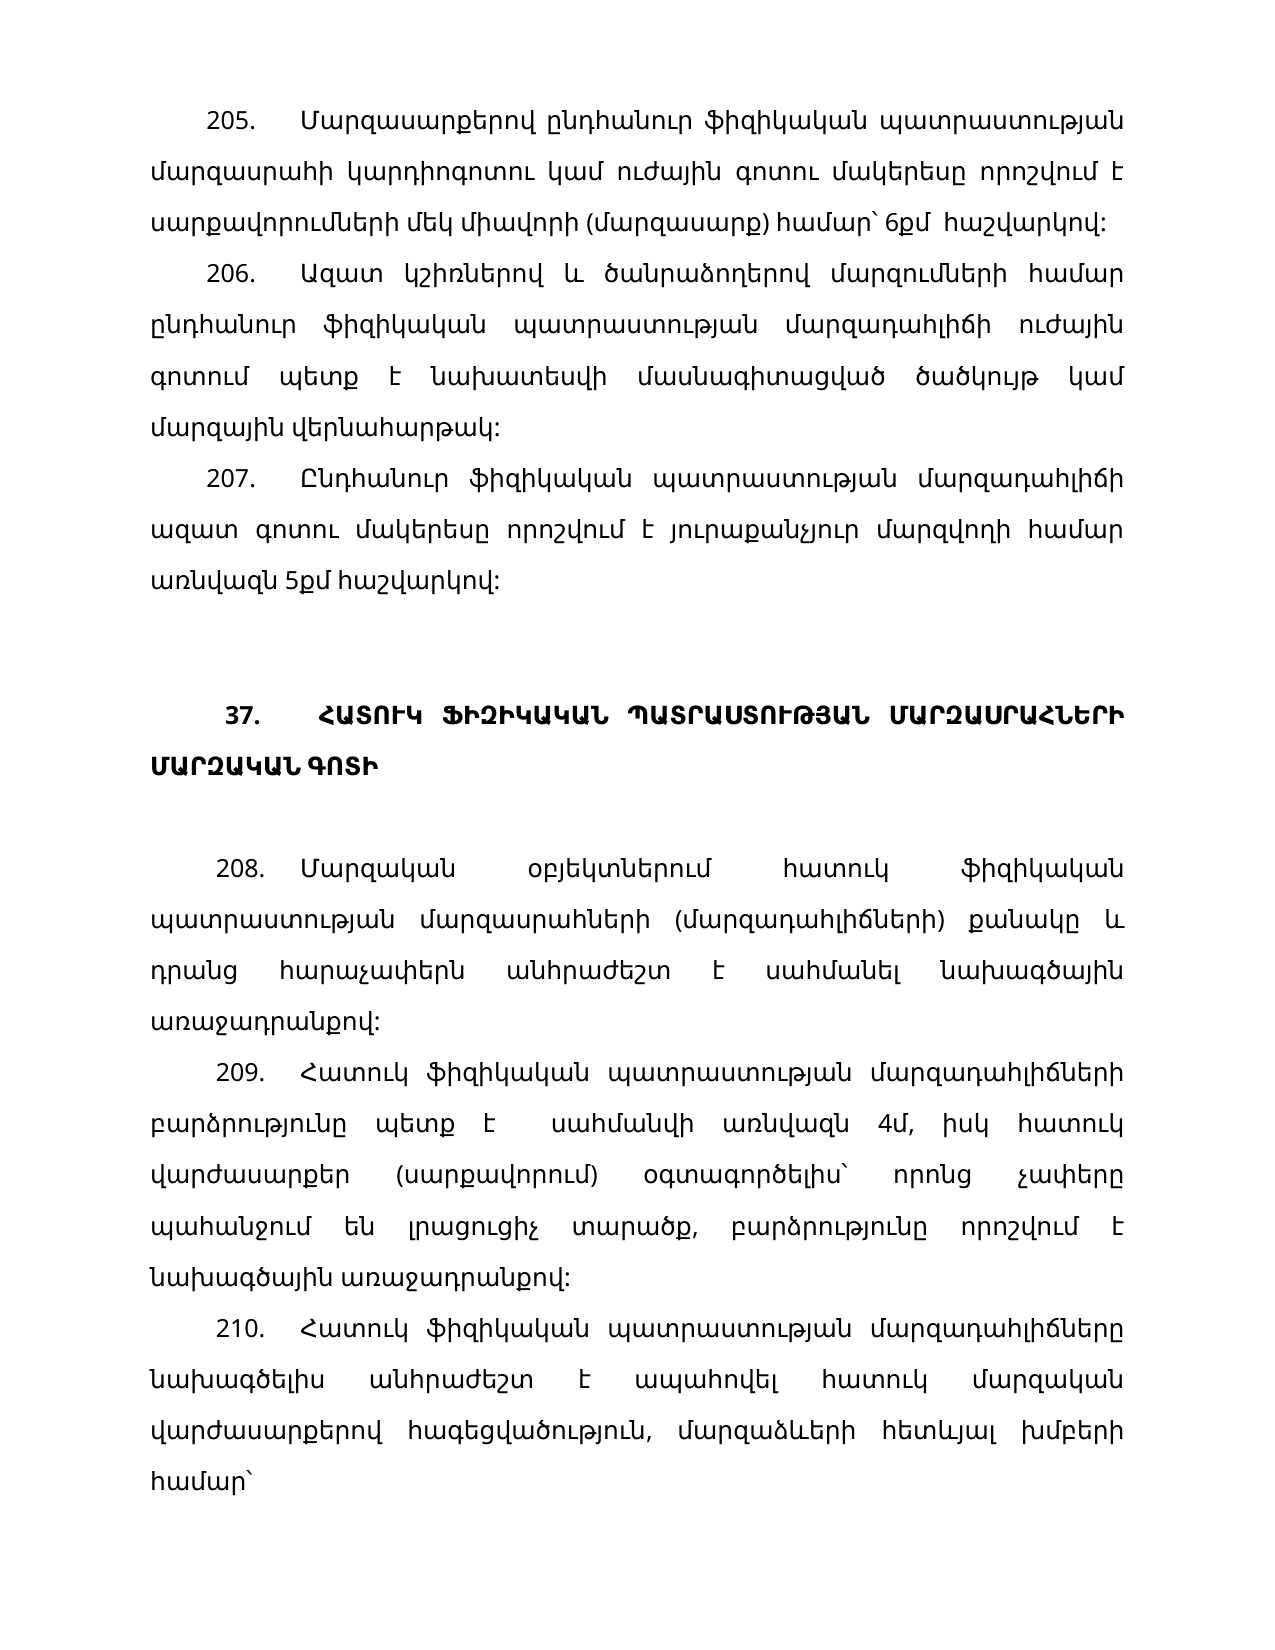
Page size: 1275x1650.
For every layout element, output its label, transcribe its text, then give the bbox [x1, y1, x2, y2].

list Ընդհանուր ֆիզիկական պատրաստության մարզադահլիճի ազատ գոտու մակերեսը որոշվում է յուրաքանչյուր մարզվողի համար առնվազն 5քմ հաշվարկով: [150, 460, 1125, 596]
list Հատուկ ֆիզիկական պատրաստության մարզադահլիճների բարձրությունը պետք է սահմանվի առնվազն 4մ, իսկ հատուկ վարժասարքեր (սարքավորում) օգտագործելիս՝ որոնց չափերը պահանջում են լրացուցիչ տարածք, բարձրությունը որոշվում է նախագծային առաջադրանքով: [150, 1055, 1125, 1293]
list Հատուկ ֆիզիկական պատրաստության մարզադահլիճները նախագծելիս անհրաժեշտ է ապահովել հատուկ մարզական վարժասարքերով հագեցվածություն, մարզաձևերի հետևյալ խմբերի համար՝ [150, 1310, 1125, 1497]
list ՀԱՏՈՒԿ ՖԻԶԻԿԱԿԱՆ ՊԱՏՐԱՍՏՈՒԹՅԱՆ ՄԱՐԶԱՍՐԱՀՆԵՐԻ ՄԱՐԶԱԿԱՆ ԳՈՏԻ [150, 698, 1125, 783]
list Մարզասարքերով ընդհանուր ֆիզիկական պատրաստության մարզասրահի կարդիոգոտու կամ ուժային գոտու մակերեսը որոշվում է սարքավորումների մեկ միավորի (մարզասարք) համար՝ 6քմ հաշվարկով: [150, 103, 1125, 239]
list Ազատ կշիռներով և ծանրաձողերով մարզումների համար ընդհանուր ֆիզիկական պատրաստության մարզադահլիճի ուժային գոտում պետք է նախատեսվի մասնագիտացված ծածկույթ կամ մարզային վերնահարթակ: [150, 256, 1125, 443]
list Մարզական օբյեկտներում հատուկ ֆիզիկական պատրաստության մարզասրահների (մարզադահլիճների) քանակը և դրանց հարաչափերն անհրաժեշտ է սահմանել նախագծային առաջադրանքով: [150, 851, 1125, 1038]
